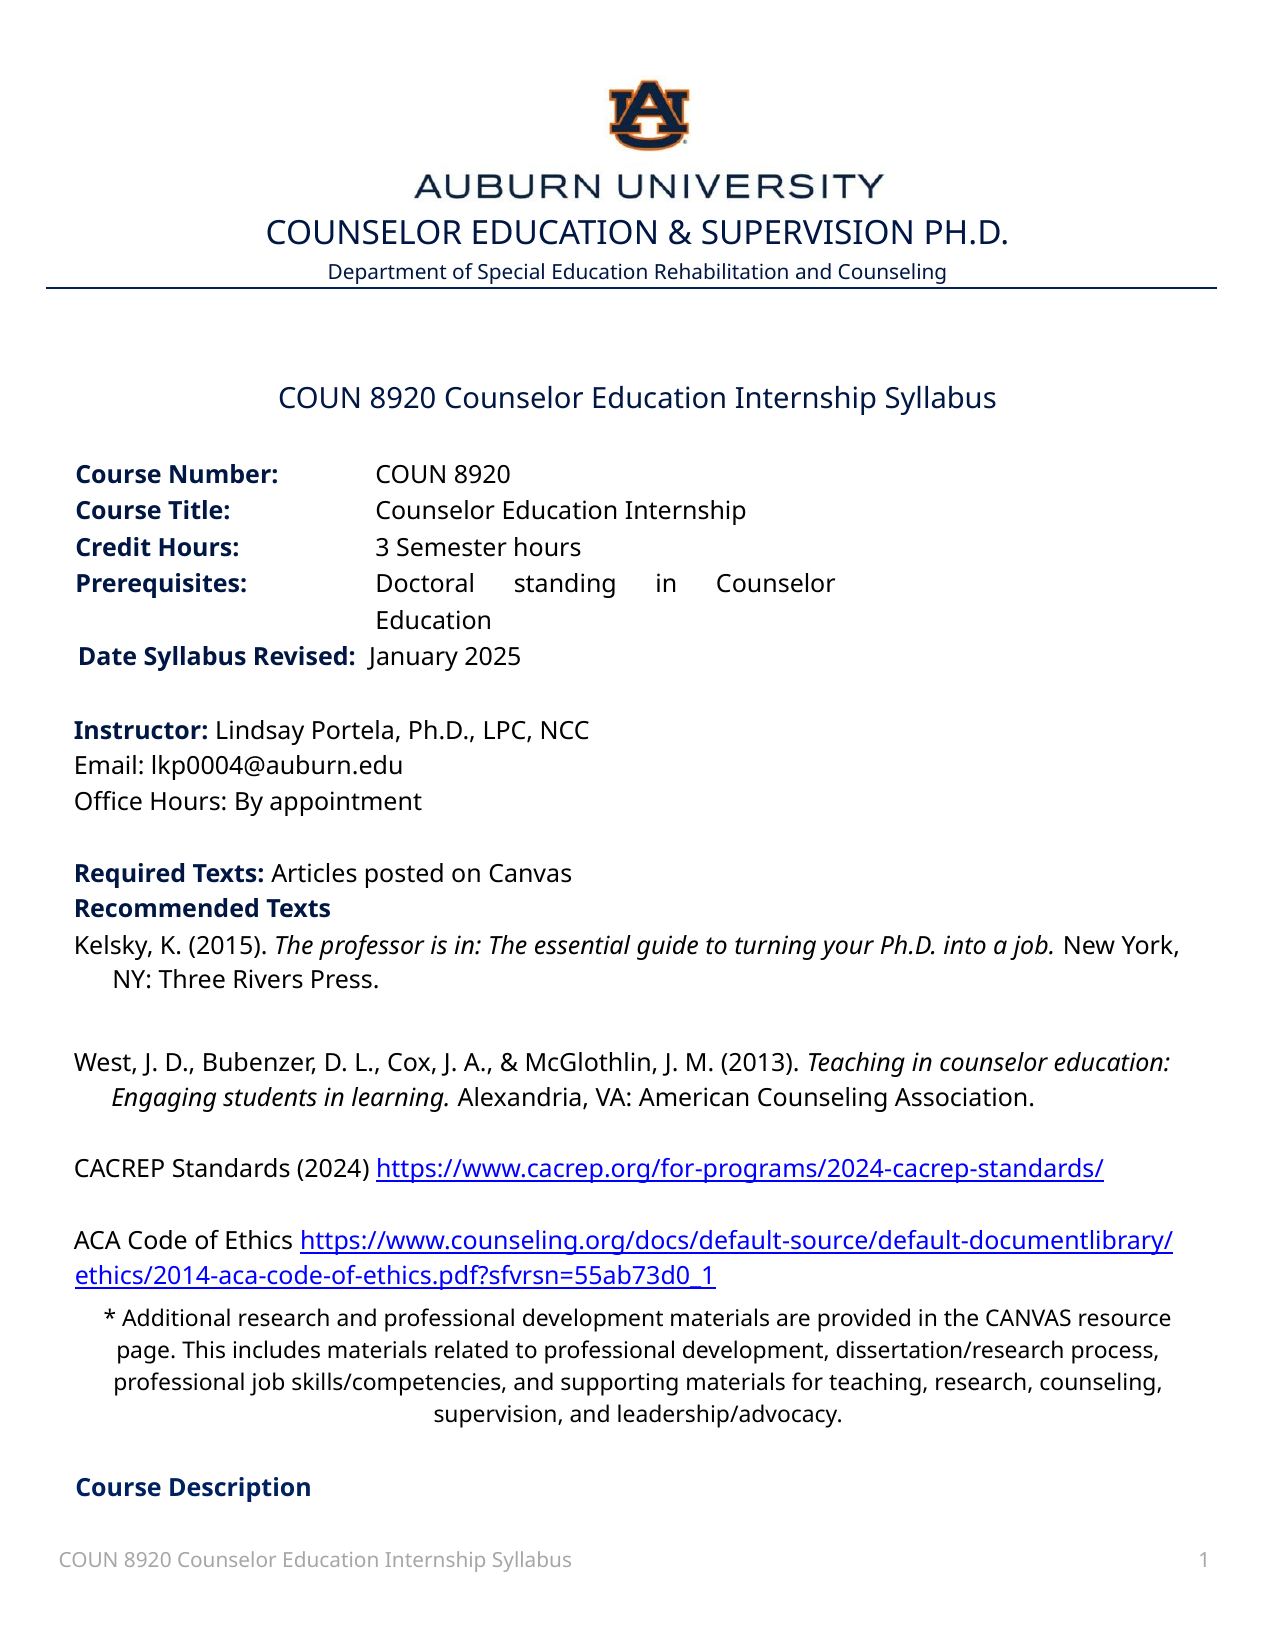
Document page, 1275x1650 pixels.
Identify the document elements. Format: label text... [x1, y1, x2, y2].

text COUNSELOR EDUCATION & SUPERVISION PH.D. [59, 208, 1216, 254]
subtitle Date Syllabus Revised: January 2025 [58, 639, 1216, 673]
subtitle COUN 8920 Counselor Education Internship Syllabus [59, 377, 1216, 417]
text West, J. D., Bubenzer, D. L., Cox, J. A., & McGlothlin, J. M. (2013). Teaching in counselor education: Engaging students in learning. Alexandria, VA: American Counseling Association. [73, 1045, 1201, 1114]
text Kelsky, K. (2015). The professor is in: The essential guide to turning your Ph.D. into a job. New York, NY: Three Rivers Press. [73, 928, 1202, 996]
text CACREP Standards (2024) https://www.cacrep.org/for-programs/2024-cacrep-standards/ [73, 1151, 1216, 1185]
table_cell 3 Semester hours [375, 529, 836, 566]
subtitle Recommended Texts [73, 891, 1216, 925]
table_header COUN 8920 [375, 457, 836, 493]
table_cell Doctoral standing in Counselor Education [375, 566, 836, 639]
text Required Texts: Articles posted on Canvas [73, 856, 1201, 890]
text ACA Code of Ethics https://www.counseling.org/docs/default-source/default-documentlibrary/ethics/2014-aca-code-of-ethics.pdf?sfvrsn=55ab73d0_1 [73, 1223, 1216, 1292]
table_header Course Number: [75, 457, 375, 493]
table_cell Counselor Education Internship [375, 493, 836, 529]
text Department of Special Education Rehabilitation and Counseling [59, 257, 1216, 286]
picture [378, 75, 914, 206]
text Email: lkp0004@auburn.edu [73, 748, 1201, 782]
table_cell Prerequisites: [75, 566, 375, 639]
text Instructor: Lindsay Portela, Ph.D., LPC, NCC [73, 712, 1201, 746]
text Office Hours: By appointment [73, 783, 1201, 817]
table_cell Course Title: [75, 493, 375, 529]
text Course Description [75, 1469, 1216, 1503]
text * Additional research and professional development materials are provided in the CANVAS resource page. This includes materials related to professional development, dissertation/research process, professional job skills/competencies, and supporting materials for teaching, research, counseling, supervision, and leadership/advocacy. [73, 1302, 1201, 1429]
table_cell Credit Hours: [75, 529, 375, 566]
